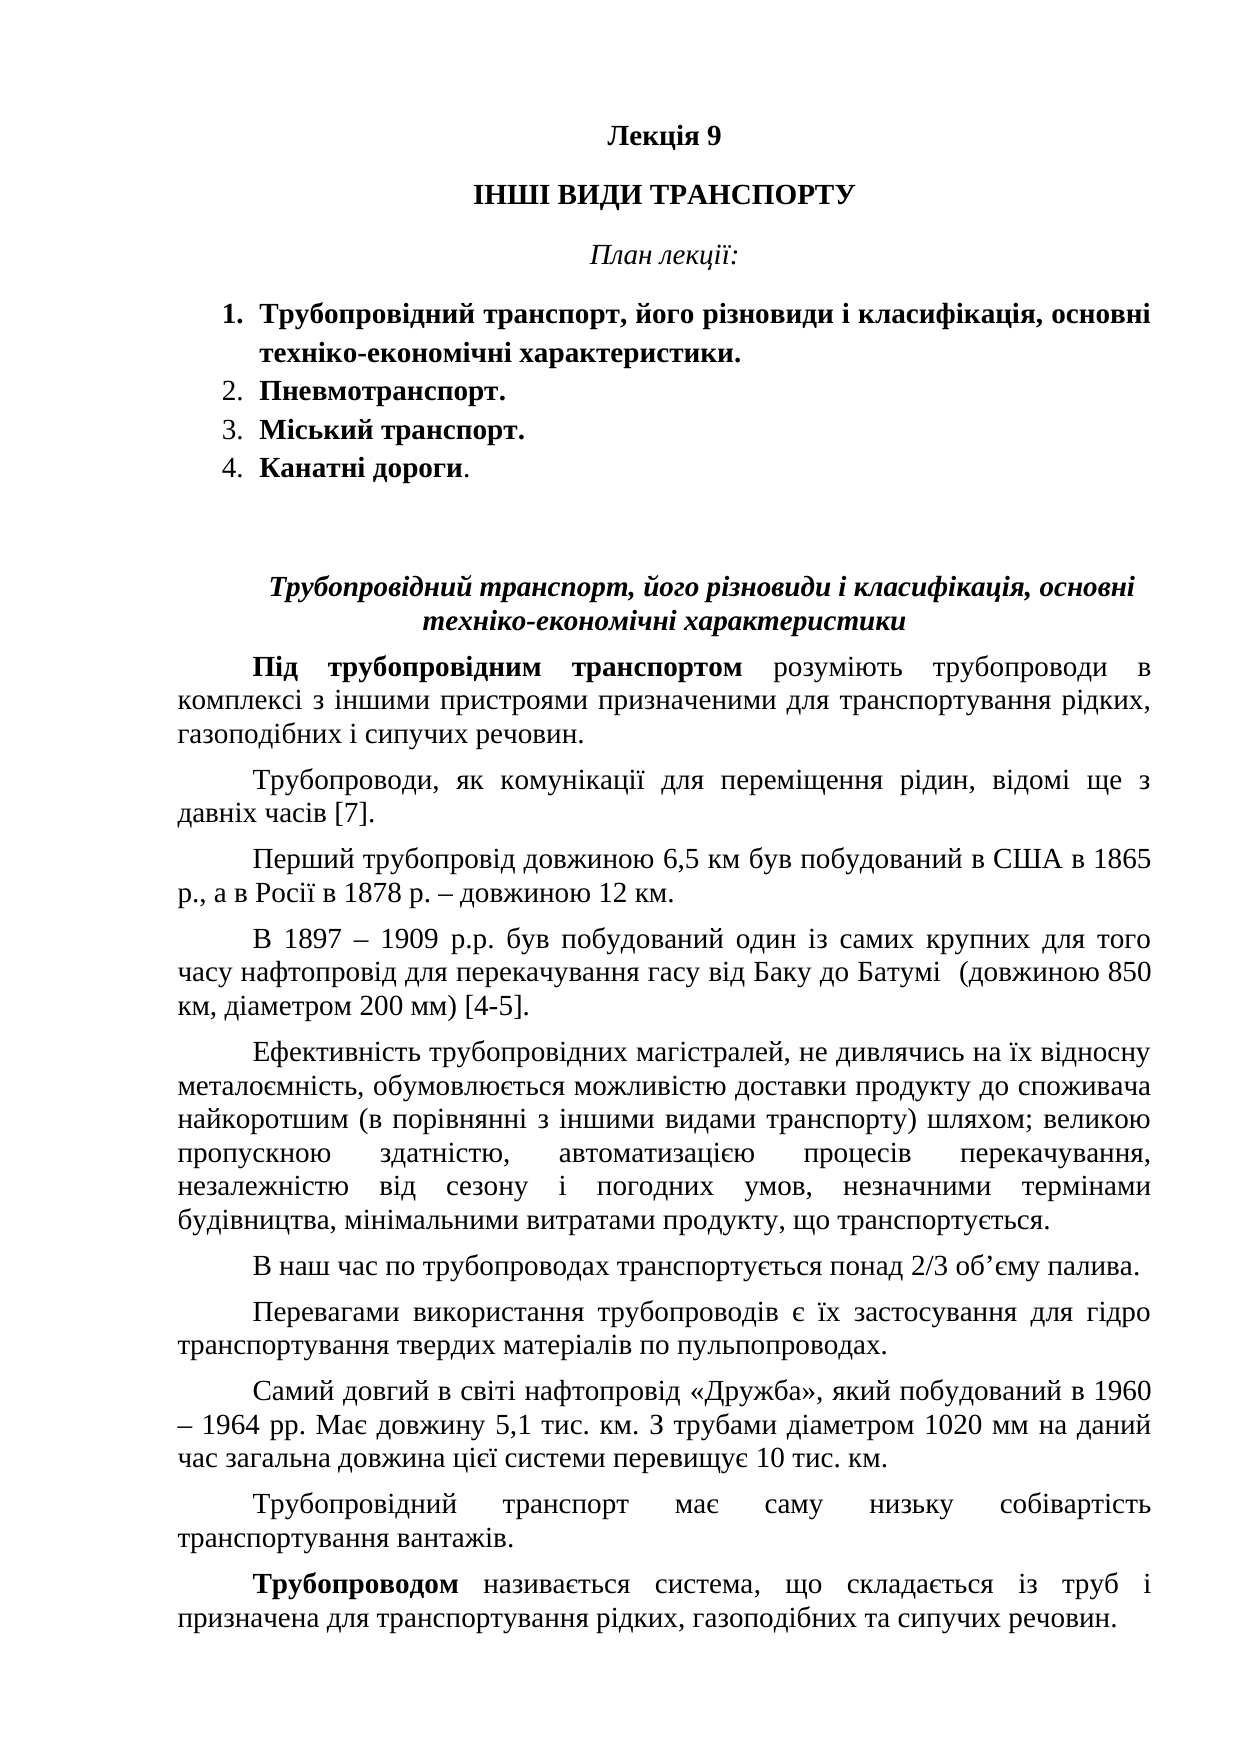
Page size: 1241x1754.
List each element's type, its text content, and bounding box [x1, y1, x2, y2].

text Трубопроводом називається система, що складається із труб і призначена для транспортування рідких, газоподібних та сипучих речовин. [177, 1566, 1152, 1633]
text Під трубопровідним транспортом розуміють трубопроводи в комплексі з іншими пристроями призначеними для транспортування рідких, газоподібних і сипучих речовин. [177, 649, 1152, 749]
text Ефективність трубопровідних магістралей, не дивлячись на їх відносну металоємність, обумовлюється можливістю доставки продукту до споживача найкоротшим (в порівнянні з іншими видами транспорту) шляхом; великою пропускною здатністю, автоматизацією процесів перекачування, незалежністю від сезону і погодних умов, незначними термінами будівництва, мінімальними витратами продукту, що транспортується. [177, 1034, 1152, 1235]
text Трубопроводи, як комунікації для переміщення рідин, відомі ще з давніх часів [7]. [177, 762, 1152, 829]
text В наш час по трубопроводах транспортується понад 2/3 об’єму палива. [177, 1248, 1152, 1281]
text План лекції: [177, 237, 1152, 270]
text Трубопровідний транспорт, його різновиди і класифікація, основні техніко-економічні характеристики [177, 569, 1152, 636]
text ІНШІ ВИДИ ТРАНСПОРТУ [177, 177, 1152, 211]
list Канатні дороги. [222, 450, 1152, 484]
text Лекція 9 [177, 118, 1152, 152]
text В 1897 – 1909 р.р. був побудований один із самих крупних для того часу нафтопровід для перекачування гасу від Баку до Батумі (довжиною , діаметром ) [4-5]. [177, 921, 1152, 1022]
list Трубопровідний транспорт, його різновиди і класифікація, основні техніко-економічні характеристики. [222, 296, 1152, 368]
list Пневмотранспорт. [222, 373, 1152, 407]
text Перший трубопровід довжиною був побудований в США в 1865 р., а в Росії в 1878 р. – довжиною . [177, 841, 1152, 908]
text Перевагами використання трубопроводів є їх застосування для гідро транспортування твердих матеріалів по пульпопроводах. [177, 1294, 1152, 1361]
text Самий довгий в світі нафтопровід «Дружба», який побудований в 1960 – 1964 рр. Має довжину 5,1 тис. км. З трубами діаметром на даний час загальна довжина цієї системи перевищує 10 тис. км. [177, 1373, 1152, 1474]
text Трубопровідний транспорт має саму низьку собівартість транспортування вантажів. [177, 1487, 1152, 1554]
list Міський транспорт. [222, 412, 1152, 445]
